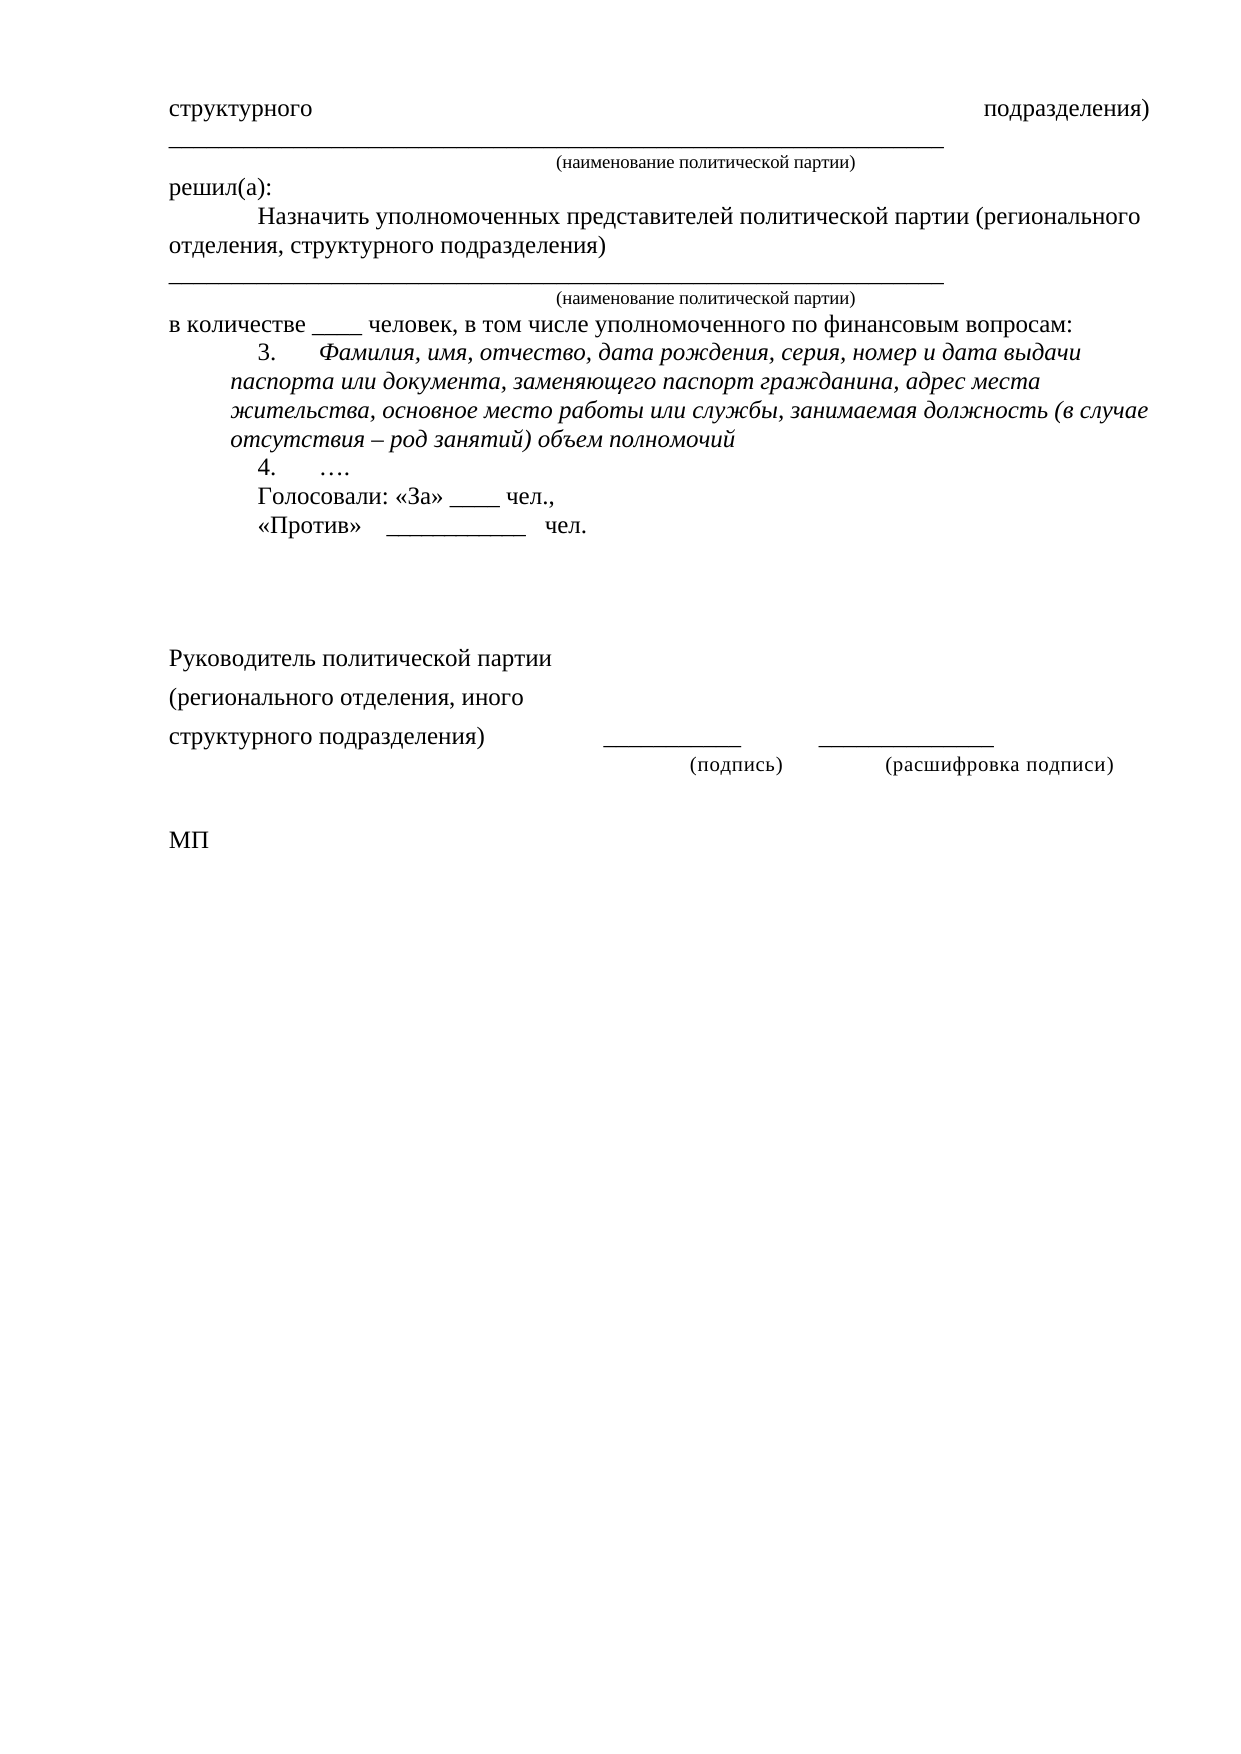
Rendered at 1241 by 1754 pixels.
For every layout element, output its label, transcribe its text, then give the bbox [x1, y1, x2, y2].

text (наименование политической партии) [169, 287, 1150, 309]
list …. [230, 452, 1150, 481]
text Голосовали: «За» ____ чел., [169, 481, 1151, 510]
text (подпись) (расшифровка подписи) [169, 752, 1151, 776]
list Фамилия, имя, отчество, дата рождения, серия, номер и дата выдачи паспорта или документа, заменяющего паспорт гражданина, адрес места жительства, основное место работы или службы, занимаемая должность (в случае отсутствия – род занятий) объем полномочий [230, 337, 1150, 452]
text решил(а): [169, 172, 1151, 201]
text (наименование политической партии) [169, 151, 1150, 172]
text Руководитель политической партии (регионального отделения, иного [169, 635, 1150, 713]
text структурного подразделения) ___________ ______________ [169, 713, 1150, 752]
text «Против» чел. [169, 510, 1151, 539]
text в количестве ____ человек, в том числе уполномоченного по финансовым вопросам: [169, 309, 1150, 337]
text Назначить уполномоченных представителей политической партии (регионального отделения, структурного подразделения) [169, 201, 1151, 258]
text ______________________________________________________________ [169, 258, 1150, 287]
text МП [169, 826, 1151, 854]
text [169, 93, 1150, 151]
